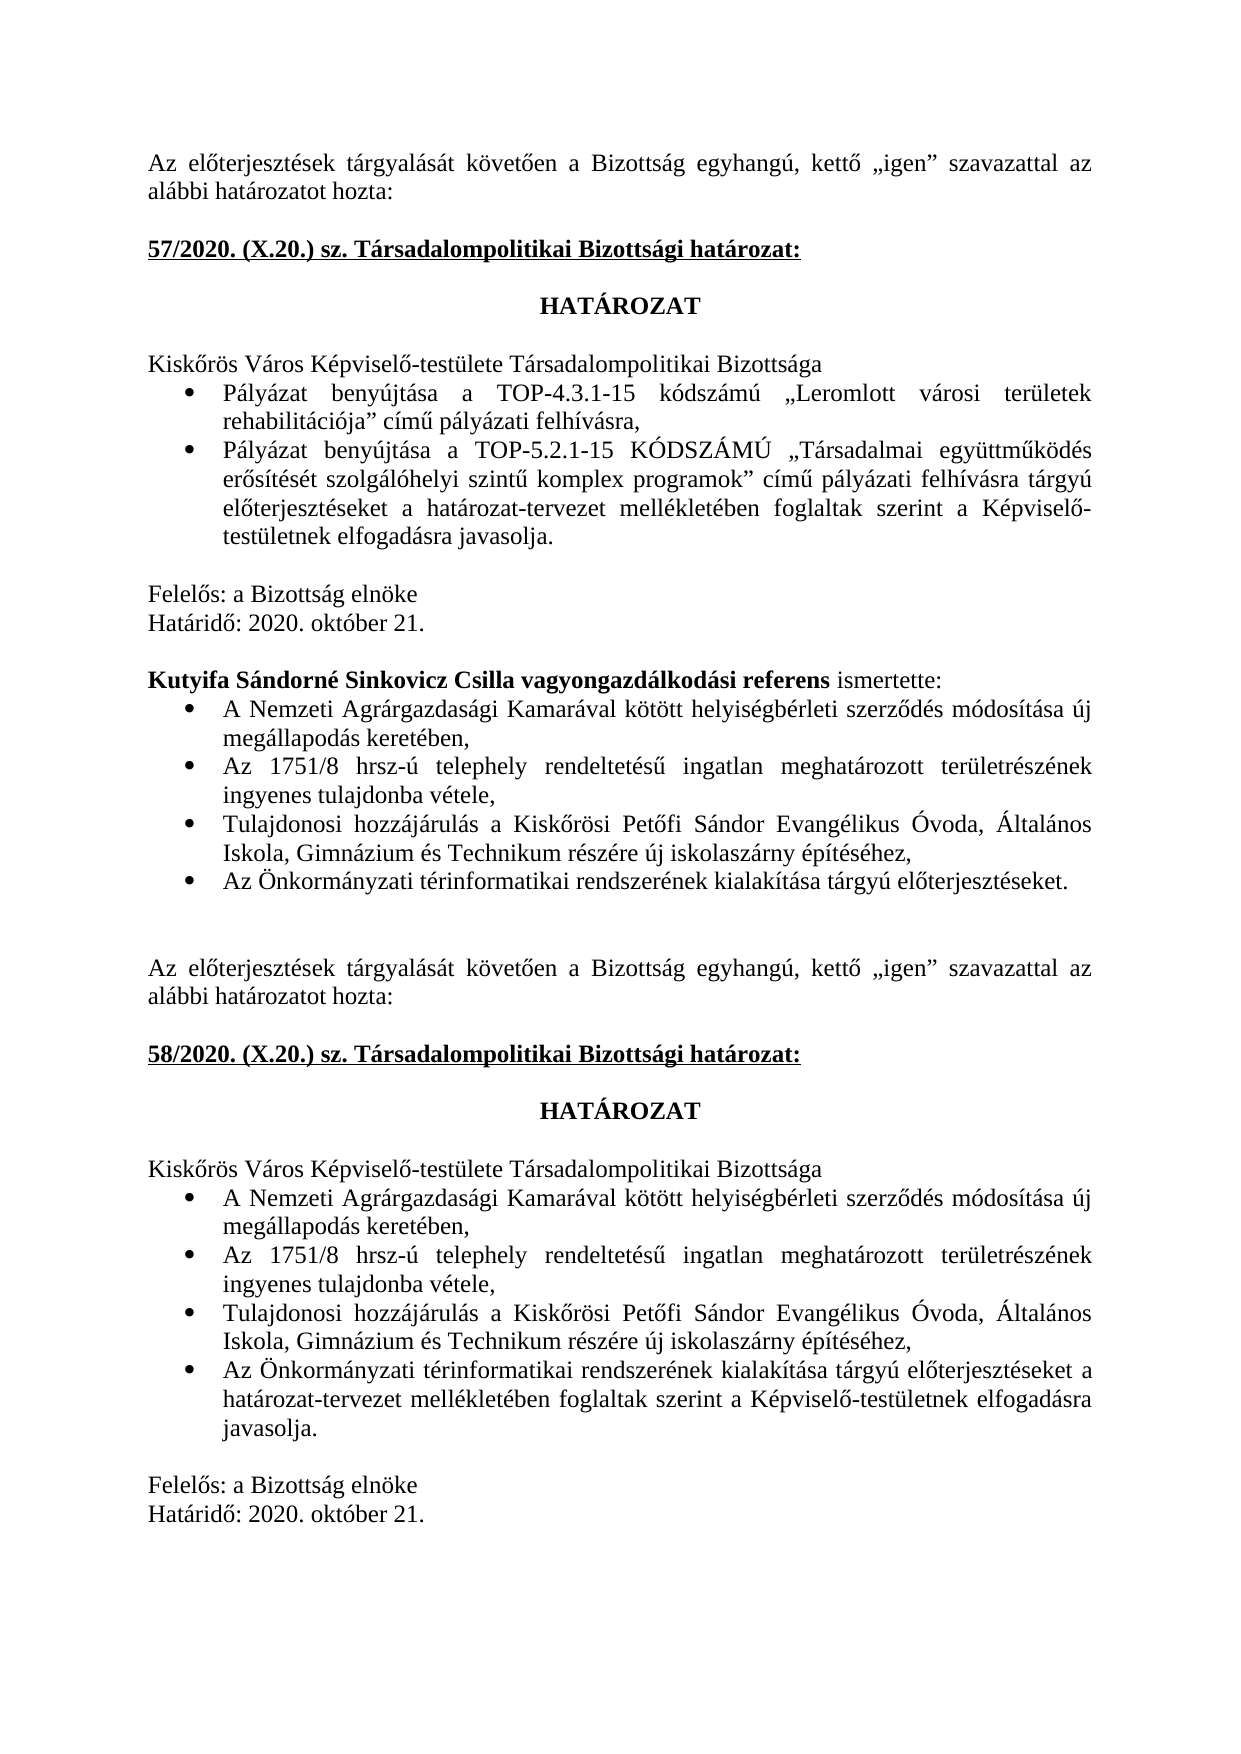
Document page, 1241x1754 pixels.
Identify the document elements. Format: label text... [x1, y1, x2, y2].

text Felelős: a Bizottság elnöke [148, 579, 1093, 608]
text Határidő: 2020. október 21. [148, 1499, 1093, 1528]
list Pályázat benyújtása a TOP-4.3.1-15 kódszámú „Leromlott városi területek rehabilitációja” című pályázati felhívásra, [185, 378, 1093, 435]
list Tulajdonosi hozzájárulás a Kiskőrösi Petőfi Sándor Evangélikus Óvoda, Általános Iskola, Gimnázium és Technikum részére új iskolaszárny építéséhez, [185, 809, 1093, 866]
text Kiskőrös Város Képviselő-testülete Társadalompolitikai Bizottsága [148, 1154, 1093, 1183]
list Az Önkormányzati térinformatikai rendszerének kialakítása tárgyú előterjesztéseket. [185, 866, 1093, 895]
list Tulajdonosi hozzájárulás a Kiskőrösi Petőfi Sándor Evangélikus Óvoda, Általános Iskola, Gimnázium és Technikum részére új iskolaszárny építéséhez, [185, 1298, 1093, 1355]
text Határozat [148, 1096, 1093, 1125]
text 58/2020. (X.20.) sz. Társadalompolitikai Bizottsági határozat: [148, 1039, 1093, 1068]
text Felelős: a Bizottság elnöke [148, 1470, 1093, 1499]
list A Nemzeti Agrárgazdasági Kamarával kötött helyiségbérleti szerződés módosítása új megállapodás keretében, [185, 1183, 1093, 1240]
list Az 1751/8 hrsz-ú telephely rendeltetésű ingatlan meghatározott területrészének ingyenes tulajdonba vétele, [185, 751, 1093, 809]
list A Nemzeti Agrárgazdasági Kamarával kötött helyiségbérleti szerződés módosítása új megállapodás keretében, [185, 694, 1093, 751]
text Kiskőrös Város Képviselő-testülete Társadalompolitikai Bizottsága [148, 349, 1093, 378]
text 57/2020. (X.20.) sz. Társadalompolitikai Bizottsági határozat: [148, 234, 1093, 263]
text Határozat [148, 291, 1093, 320]
list Pályázat benyújtása a TOP-5.2.1-15 KÓDSZÁMÚ „Társadalmai együttműködés erősítését szolgálóhelyi szintű komplex programok” című pályázati felhívásra tárgyú előterjesztéseket a határozat-tervezet mellékletében foglaltak szerint a Képviselő-testületnek elfogadásra javasolja. [185, 435, 1093, 550]
text Kutyifa Sándorné Sinkovicz Csilla vagyongazdálkodási referens ismertette: [148, 665, 1093, 694]
text Az előterjesztések tárgyalását követően a Bizottság egyhangú, kettő „igen” szavazattal az alábbi határozatot hozta: [148, 148, 1093, 205]
list Az 1751/8 hrsz-ú telephely rendeltetésű ingatlan meghatározott területrészének ingyenes tulajdonba vétele, [185, 1240, 1093, 1298]
text Az előterjesztések tárgyalását követően a Bizottság egyhangú, kettő „igen” szavazattal az alábbi határozatot hozta: [148, 953, 1093, 1010]
list Az Önkormányzati térinformatikai rendszerének kialakítása tárgyú előterjesztéseket a határozat-tervezet mellékletében foglaltak szerint a Képviselő-testületnek elfogadásra javasolja. [185, 1355, 1093, 1441]
text Határidő: 2020. október 21. [148, 608, 1093, 636]
